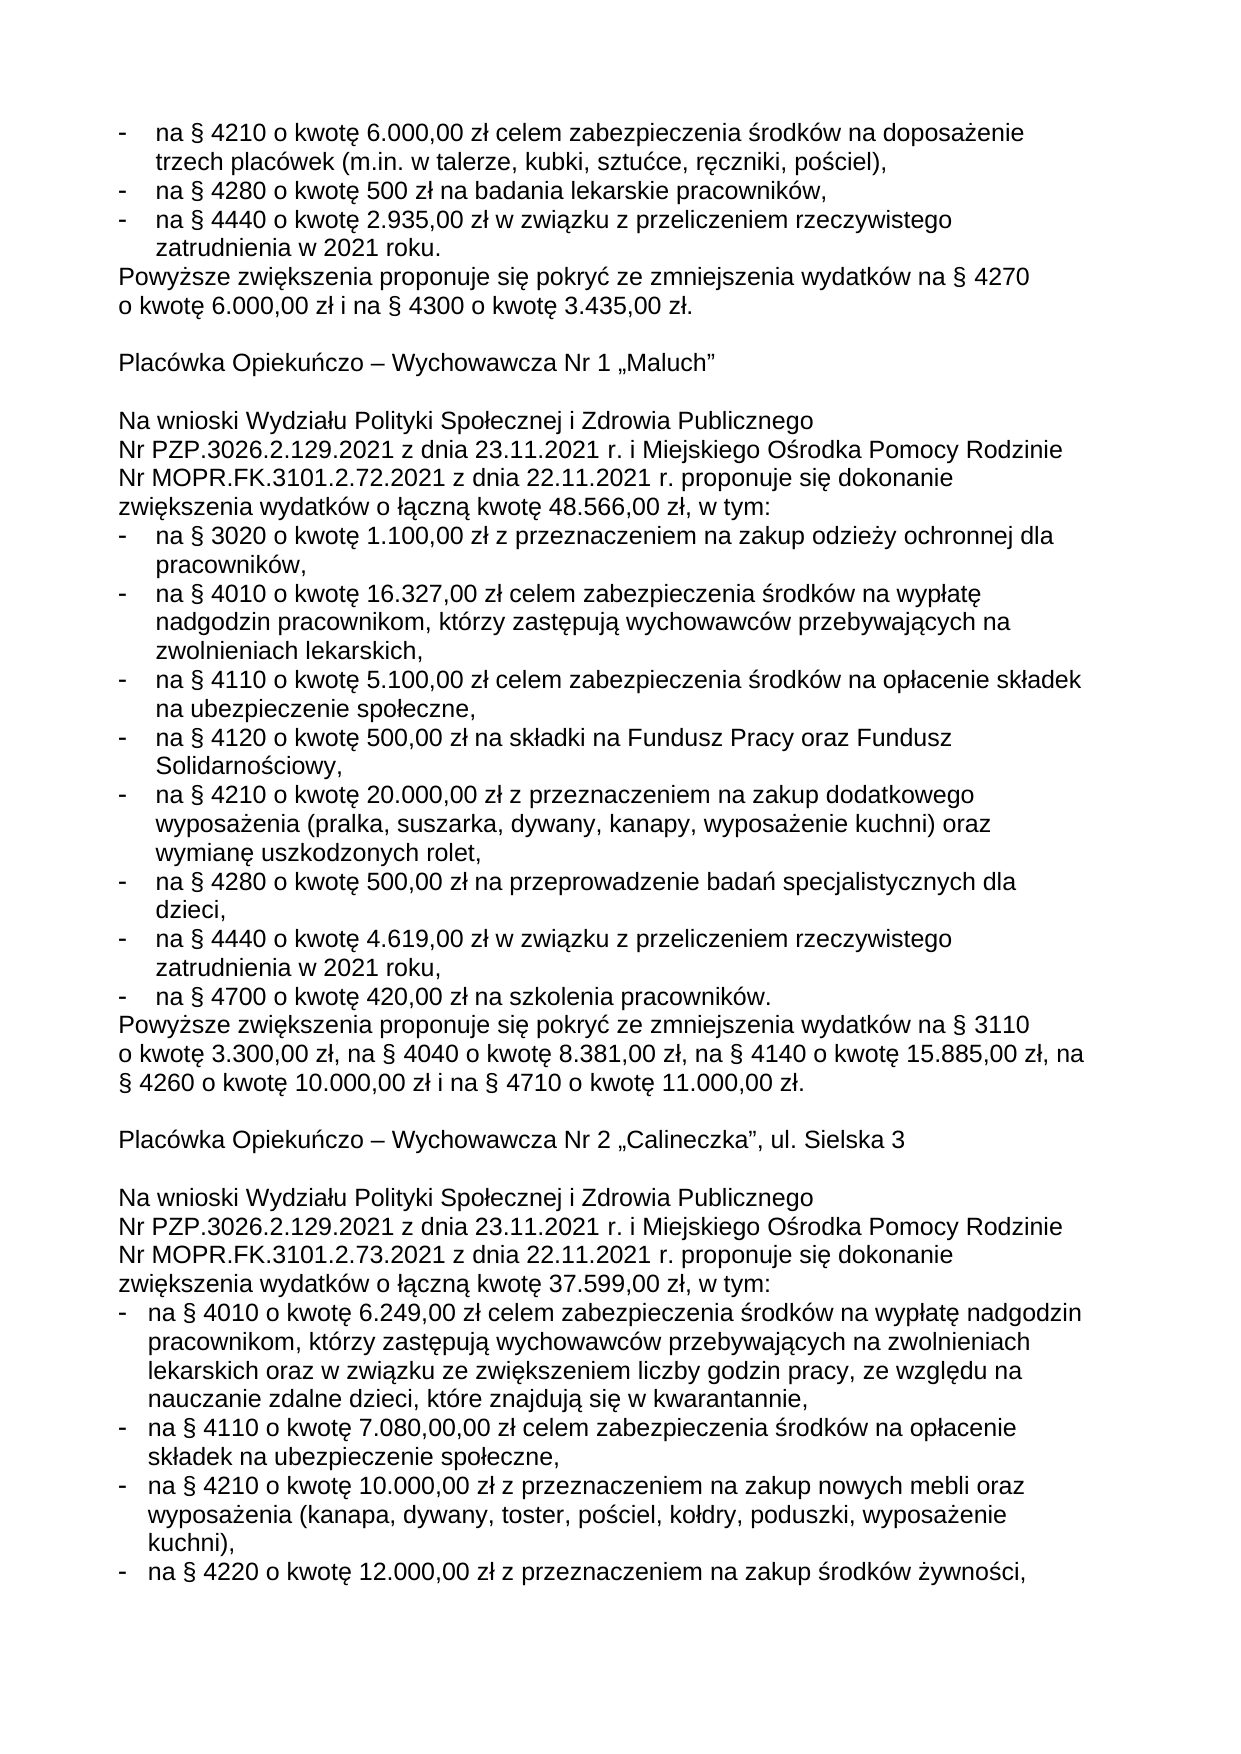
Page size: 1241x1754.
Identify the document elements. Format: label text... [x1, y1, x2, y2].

list na § 4210 o kwotę 10.000,00 zł z przeznaczeniem na zakup nowych mebli oraz wyposażenia (kanapa, dywany, toster, pościel, kołdry, poduszki, wyposażenie kuchni), [118, 1471, 1092, 1557]
list na § 4280 o kwotę 500 zł na badania lekarskie pracowników, [118, 176, 1092, 204]
text Placówka Opiekuńczo – Wychowawcza Nr 2 „Calineczka”, ul. Sielska 3 [118, 1126, 1092, 1154]
text Powyższe zwiększenia proponuje się pokryć ze zmniejszenia wydatków na § 4270 o kwotę 6.000,00 zł i na § 4300 o kwotę 3.435,00 zł. [118, 262, 1092, 320]
text Na wnioski Wydziału Polityki Społecznej i Zdrowia Publicznego Nr PZP.3026.2.129.2021 z dnia 23.11.2021 r. i Miejskiego Ośrodka Pomocy Rodzinie Nr MOPR.FK.3101.2.72.2021 z dnia 22.11.2021 r. proponuje się dokonanie zwiększenia wydatków o łączną kwotę 48.566,00 zł, w tym: [118, 406, 1092, 521]
text Powyższe zwiększenia proponuje się pokryć ze zmniejszenia wydatków na § 3110 o kwotę 3.300,00 zł, na § 4040 o kwotę 8.381,00 zł, na § 4140 o kwotę 15.885,00 zł, na § 4260 o kwotę 10.000,00 zł i na § 4710 o kwotę 11.000,00 zł. [118, 1011, 1092, 1097]
text Placówka Opiekuńczo – Wychowawcza Nr 1 „Maluch” [118, 348, 1092, 377]
list na § 4210 o kwotę 6.000,00 zł celem zabezpieczenia środków na doposażenie trzech placówek (m.in. w talerze, kubki, sztućce, ręczniki, pościel), [118, 118, 1092, 176]
list na § 4440 o kwotę 4.619,00 zł w związku z przeliczeniem rzeczywistego zatrudnienia w 2021 roku, [118, 924, 1092, 982]
list na § 4220 o kwotę 12.000,00 zł z przeznaczeniem na zakup środków żywności, [118, 1557, 1092, 1586]
list na § 4280 o kwotę 500,00 zł na przeprowadzenie badań specjalistycznych dla dzieci, [118, 866, 1092, 924]
text Na wnioski Wydziału Polityki Społecznej i Zdrowia Publicznego Nr PZP.3026.2.129.2021 z dnia 23.11.2021 r. i Miejskiego Ośrodka Pomocy Rodzinie Nr MOPR.FK.3101.2.73.2021 z dnia 22.11.2021 r. proponuje się dokonanie zwiększenia wydatków o łączną kwotę 37.599,00 zł, w tym: [118, 1183, 1092, 1298]
list na § 4010 o kwotę 16.327,00 zł celem zabezpieczenia środków na wypłatę nadgodzin pracownikom, którzy zastępują wychowawców przebywających na zwolnieniach lekarskich, [118, 578, 1092, 665]
list na § 3020 o kwotę 1.100,00 zł z przeznaczeniem na zakup odzieży ochronnej dla pracowników, [118, 521, 1092, 578]
list na § 4440 o kwotę 2.935,00 zł w związku z przeliczeniem rzeczywistego zatrudnienia w 2021 roku. [118, 204, 1092, 262]
list na § 4120 o kwotę 500,00 zł na składki na Fundusz Pracy oraz Fundusz Solidarnościowy, [118, 722, 1092, 780]
list na § 4110 o kwotę 5.100,00 zł celem zabezpieczenia środków na opłacenie składek na ubezpieczenie społeczne, [118, 665, 1092, 722]
list na § 4010 o kwotę 6.249,00 zł celem zabezpieczenia środków na wypłatę nadgodzin pracownikom, którzy zastępują wychowawców przebywających na zwolnieniach lekarskich oraz w związku ze zwiększeniem liczby godzin pracy, ze względu na nauczanie zdalne dzieci, które znajdują się w kwarantannie, [118, 1298, 1092, 1413]
list na § 4210 o kwotę 20.000,00 zł z przeznaczeniem na zakup dodatkowego wyposażenia (pralka, suszarka, dywany, kanapy, wyposażenie kuchni) oraz wymianę uszkodzonych rolet, [118, 780, 1092, 866]
list na § 4110 o kwotę 7.080,00,00 zł celem zabezpieczenia środków na opłacenie składek na ubezpieczenie społeczne, [118, 1413, 1092, 1471]
list na § 4700 o kwotę 420,00 zł na szkolenia pracowników. [118, 982, 1092, 1011]
